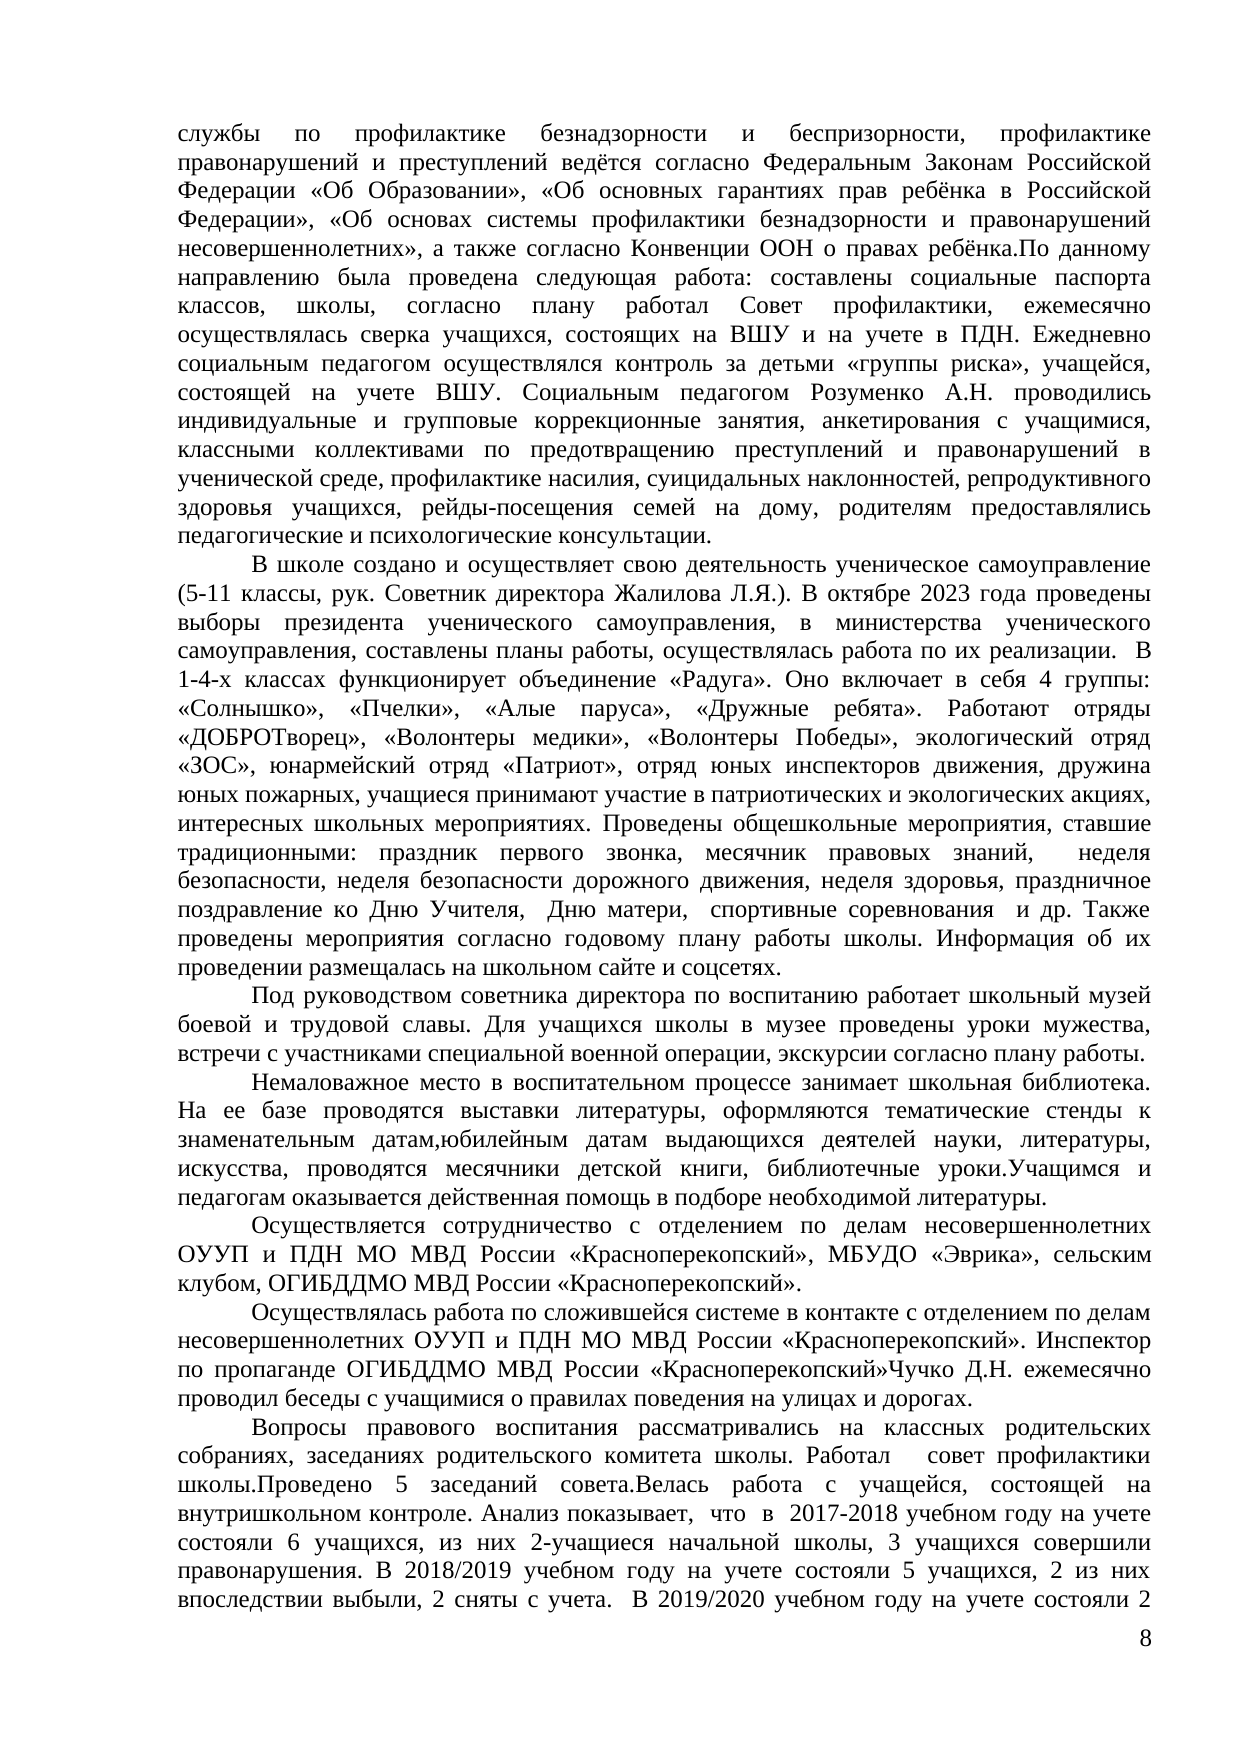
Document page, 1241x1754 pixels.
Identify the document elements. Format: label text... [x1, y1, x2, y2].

text Осуществляется сотрудничество с отделением по делам несовершеннолетних ОУУП и ПДН МО МВД России «Красноперекопский», МБУДО «Эврика», сельским клубом, ОГИБДДМО МВД России «Красноперекопский». [177, 1211, 1152, 1297]
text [177, 1412, 1152, 1613]
text Осуществлялась работа по сложившейся системе в контакте с отделением по делам несовершеннолетних ОУУП и ПДН МО МВД России «Красноперекопский». Инспектор по пропаганде ОГИБДДМО МВД России «Красноперекопский»Чучко Д.Н. ежемесячно проводил беседы с учащимися о правилах поведения на улицах и дорогах. [177, 1297, 1152, 1412]
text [177, 118, 1152, 549]
text Немаловажное место в воспитательном процессе занимает школьная библиотека. На ее базе проводятся выставки литературы, оформляются тематические стенды к знаменательным датам,юбилейным датам выдающихся деятелей науки, литературы, искусства, проводятся месячники детской книги, библиотечные уроки.Учащимся и педагогам оказывается действенная помощь в подборе необходимой литературы. [177, 1067, 1152, 1211]
text В школе создано и осуществляет свою деятельность ученическое самоуправление (5-11 классы, рук. Советник директора Жалилова Л.Я.). В октябре 2023 года проведены выборы президента ученического самоуправления, в министерства ученического самоуправления, составлены планы работы, осуществлялась работа по их реализации. В 1-4-х классах функционирует объединение «Радуга». Оно включает в себя 4 группы: «Солнышко», «Пчелки», «Алые паруса», «Дружные ребята». Работают отряды «ДОБРОТворец», «Волонтеры медики», «Волонтеры Победы», экологический отряд «ЗОС», юнармейский отряд «Патриот», отряд юных инспекторов движения, дружина юных пожарных, учащиеся принимают участие в патриотических и экологических акциях, интересных школьных мероприятиях. Проведены общешкольные мероприятия, ставшие традиционными: праздник первого звонка, месячник правовых знаний, неделя безопасности, неделя безопасности дорожного движения, неделя здоровья, праздничное поздравление ко Дню Учителя, Дню матери, спортивные соревнования и др. Также проведены мероприятия согласно годовому плану работы школы. Информация об их проведении размещалась на школьном сайте и соцсетях. [177, 549, 1152, 981]
text Под руководством советника директора по воспитанию работает школьный музей боевой и трудовой славы. Для учащихся школы в музее проведены уроки мужества, встречи с участниками специальной военной операции, экскурсии согласно плану работы. [177, 981, 1152, 1067]
